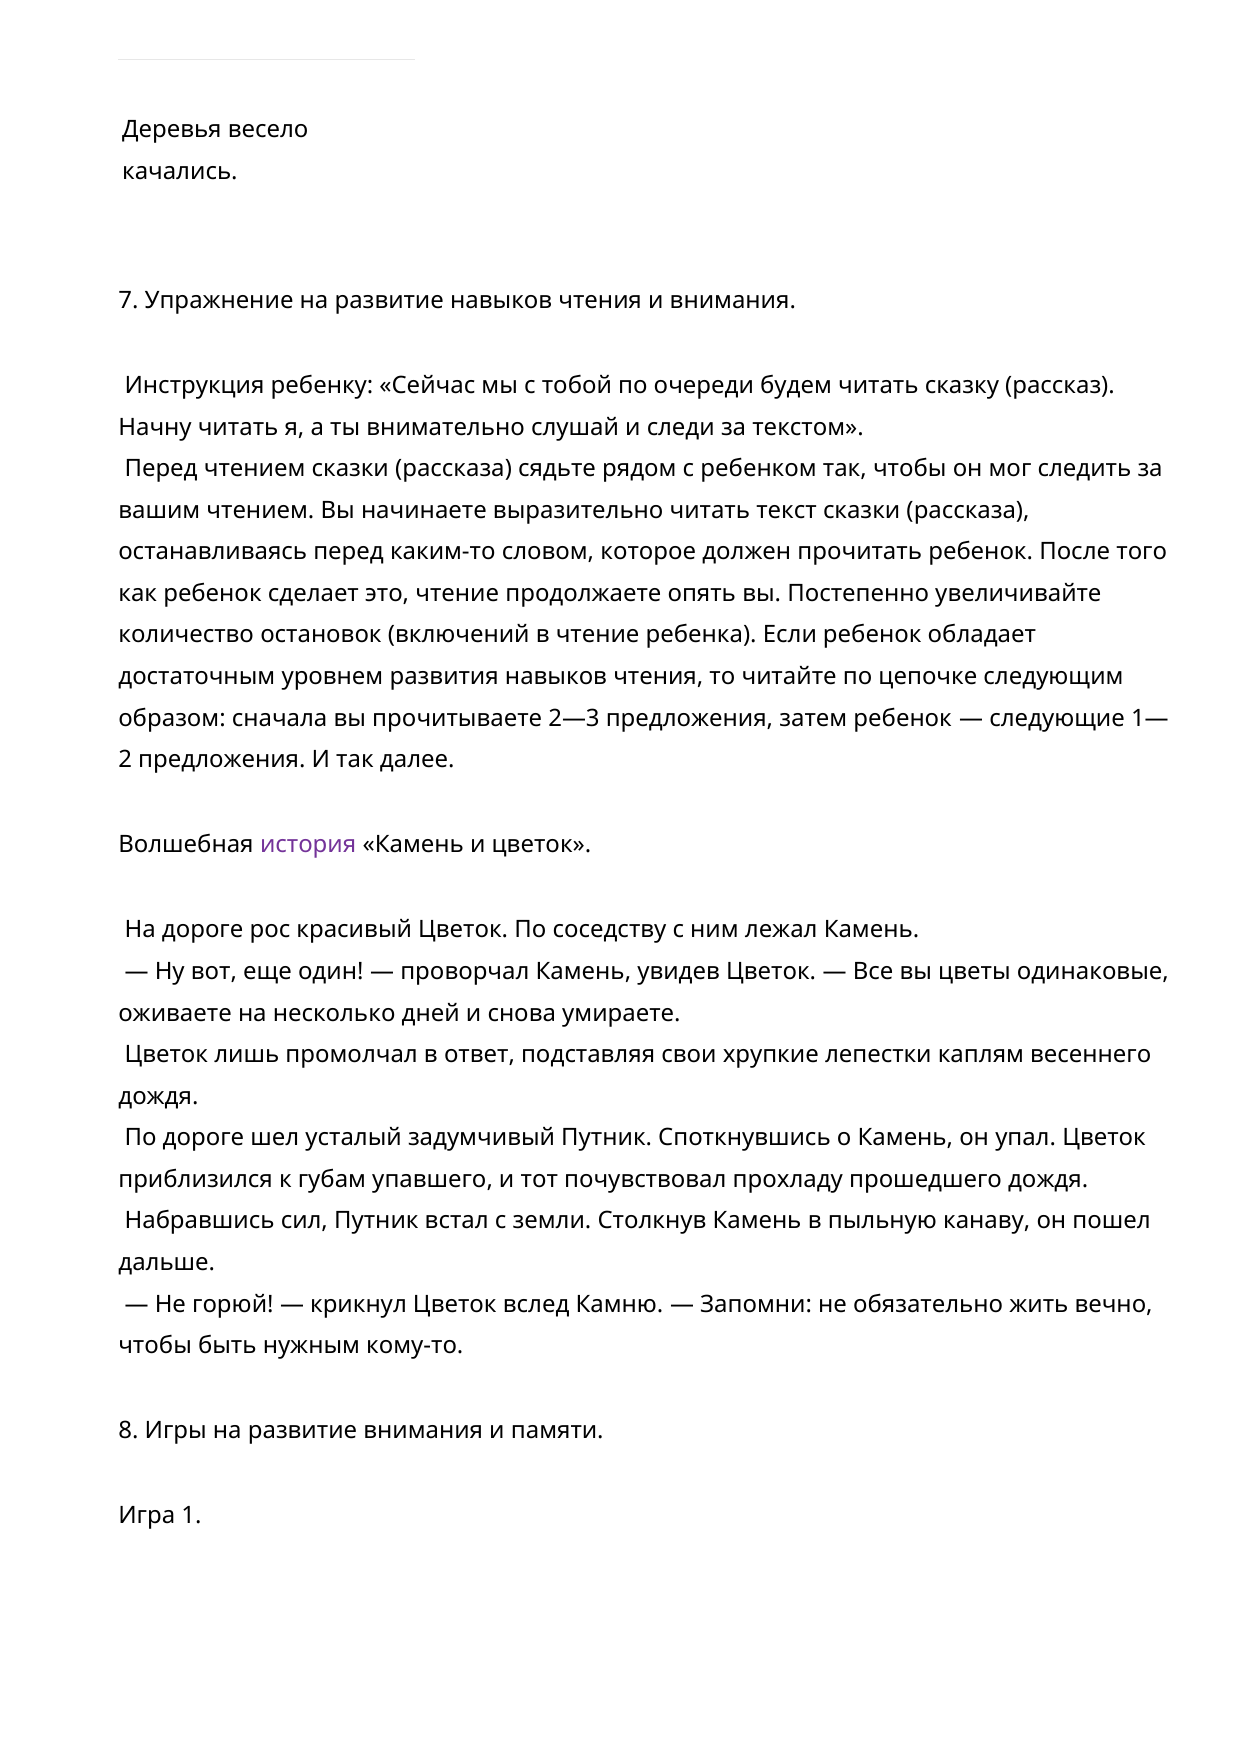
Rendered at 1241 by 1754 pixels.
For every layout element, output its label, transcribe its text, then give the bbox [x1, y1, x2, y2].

text Игра 1. [118, 1489, 1181, 1531]
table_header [118, 60, 414, 230]
text Инструкция ребенку: «Сейчас мы с тобой по очереди будем читать сказку (рассказ). Начну читать я, а ты внимательно слушай и следи за текстом». Перед чтением сказки (рассказа) сядьте рядом с ребенком так, чтобы он мог следить за вашим чтением. Вы начинаете выразительно читать текст сказки (рассказа), останавливаясь перед каким-то словом, которое должен прочитать ребенок. После того как ребенок сделает это, чтение продолжаете опять вы. Постепенно увеличивайте количество остановок (включений в чтение ребенка). Если ребенок обладает достаточным уровнем развития навыков чтения, то читайте по цепочке следующим образом: сначала вы прочитываете 2—3 предложения, затем ребенок — следующие 1—2 предложения. И так далее. [118, 359, 1181, 774]
text Волшебная история «Камень и цветок». [118, 818, 1181, 860]
text 8. Игры на развитие внимания и памяти. [118, 1404, 1181, 1446]
text На дороге рос красивый Цветок. По соседству с ним лежал Камень. — Ну вот, еще один! — проворчал Камень, увидев Цветок. — Все вы цветы одинаковые, оживаете на несколько дней и снова умираете. Цветок лишь промолчал в ответ, подставляя свои хрупкие лепестки каплям весеннего дождя. По дороге шел усталый задумчивый Путник. Споткнувшись о Камень, он упал. Цветок приблизился к губам упавшего, и тот почувствовал прохладу прошедшего дождя. Набравшись сил, Путник встал с земли. Столкнув Камень в пыльную канаву, он пошел дальше. — Не горюй! — крикнул Цветок вслед Камню. — Запомни: не обязательно жить вечно, чтобы быть нужным кому-то. [118, 903, 1181, 1361]
text 7. Упражнение на развитие навыков чтения и внимания. [118, 274, 1181, 315]
